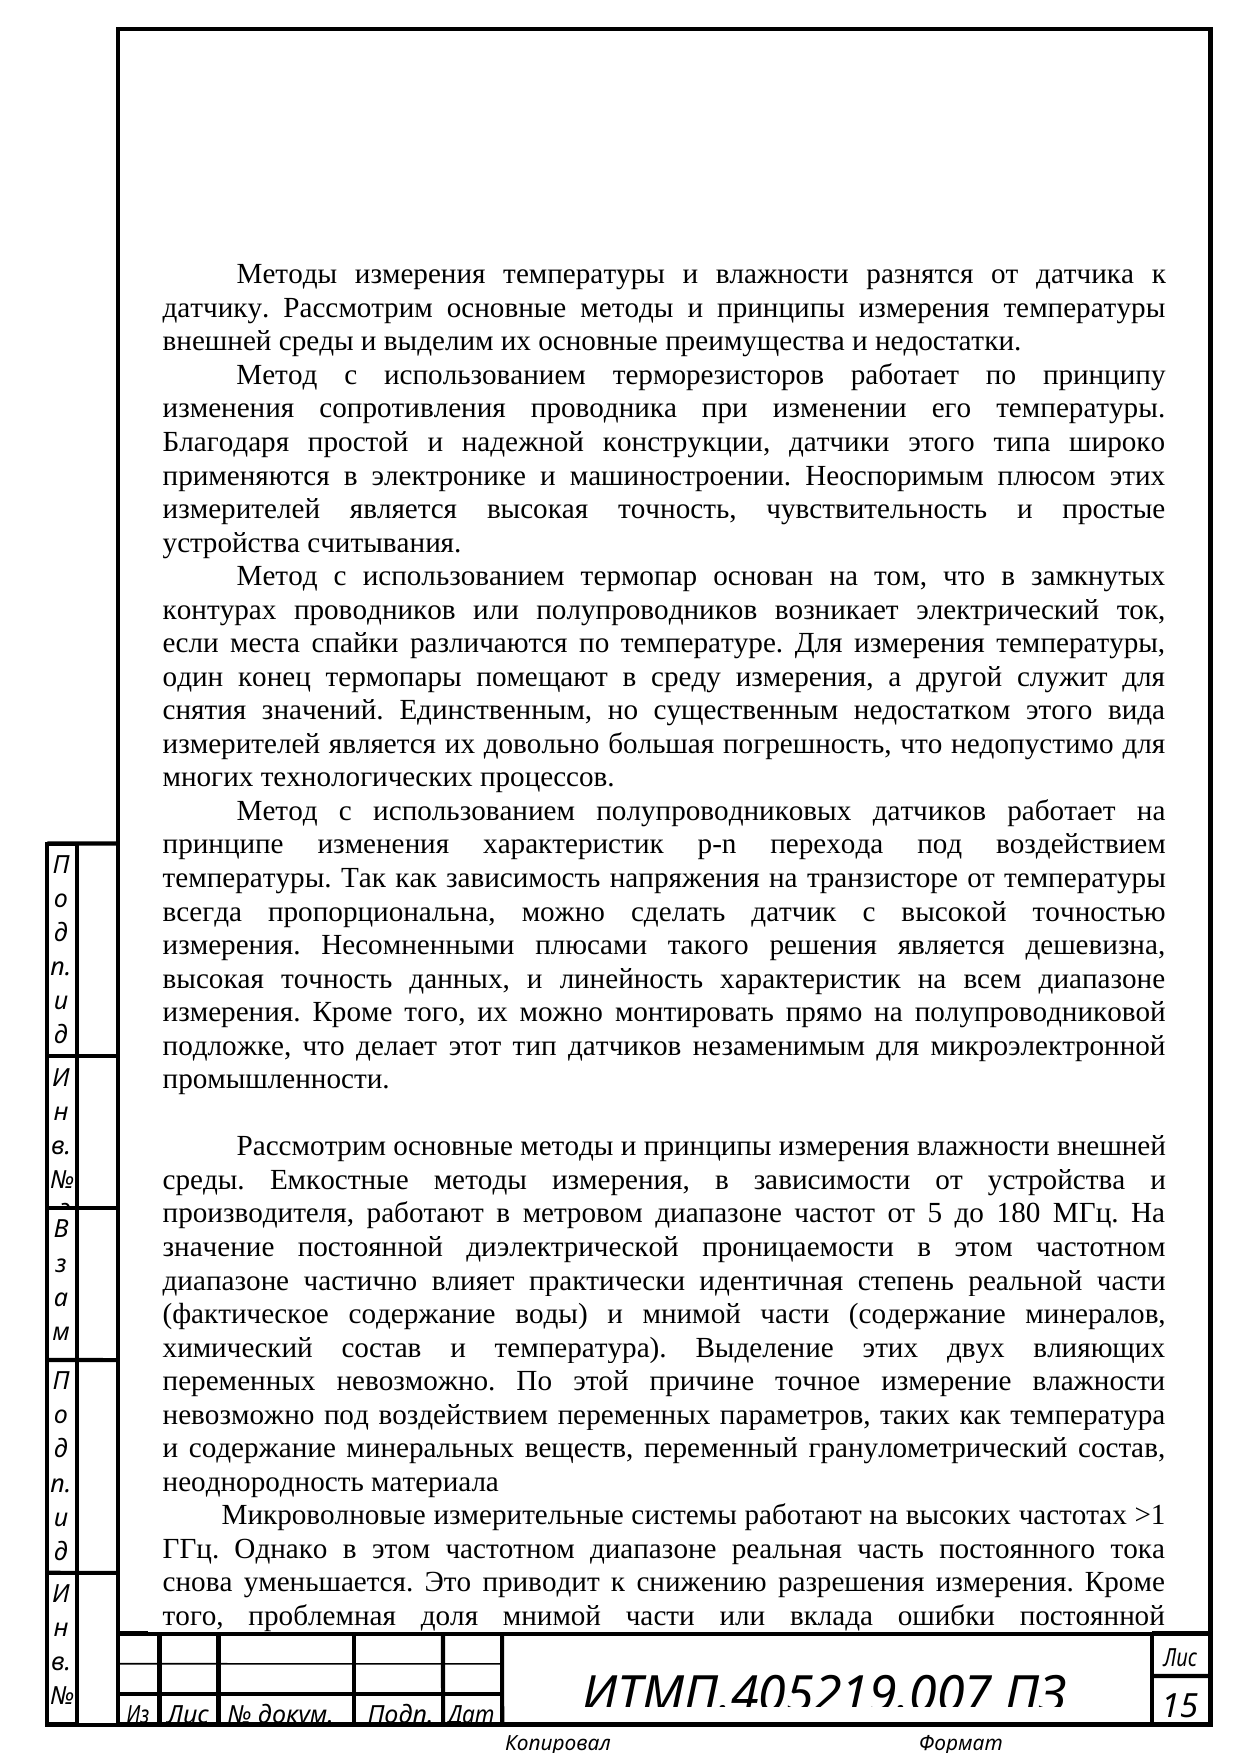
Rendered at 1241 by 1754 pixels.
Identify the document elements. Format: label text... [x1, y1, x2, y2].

text Метод с использованием терморезисторов работает по принципу изменения сопротивления проводника при изменении его температуры. Благодаря простой и надежной конструкции, датчики этого типа широко применяются в электронике и машиностроении. Неоспоримым плюсом этих измерителей является высокая точность, чувствительность и простые устройства считывания. [148, 357, 1152, 558]
text Методы измерения температуры и влажности разнятся от датчика к датчику. Рассмотрим основные методы и принципы измерения температуры внешней среды и выделим их основные преимущества и недостатки. [148, 256, 1152, 357]
text Рассмотрим основные методы и принципы измерения влажности внешней среды. Емкостные методы измерения, в зависимости от устройства и производителя, работают в метровом диапазоне частот от 5 до 180 МГц. На значение постоянной диэлектрической проницаемости в этом частотном диапазоне частично влияет практически идентичная степень реальной части (фактическое содержание воды) и мнимой части (содержание минералов, химический состав и температура). Выделение этих двух влияющих переменных невозможно. По этой причине точное измерение влажности невозможно под воздействием переменных параметров, таких как температура и содержание минеральных веществ, переменный гранулометрический состав, неоднородность материала [148, 1128, 1152, 1497]
text Метод с использованием термопар основан на том, что в замкнутых контурах проводников или полупроводников возникает электрический ток, если места спайки различаются по температуре. Для измерения температуры, один конец термопары помещают в среду измерения, а другой служит для снятия значений. Единственным, но существенным недостатком этого вида измерителей является их довольно большая погрешность, что недопустимо для многих технологических процессов. [148, 558, 1152, 793]
text Метод с использованием полупроводниковых датчиков работает на принципе изменения характеристик p-n перехода под воздействием температуры. Так как зависимость напряжения на транзисторе от температуры всегда пропорциональна, можно сделать датчик с высокой точностью измерения. Несомненными плюсами такого решения является дешевизна, высокая точность данных, и линейность характеристик на всем диапазоне измерения. Кроме того, их можно монтировать прямо на полупроводниковой подложке, что делает этот тип датчиков незаменимым для микроэлектронной промышленности. [148, 793, 1152, 1095]
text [148, 1497, 1152, 1632]
